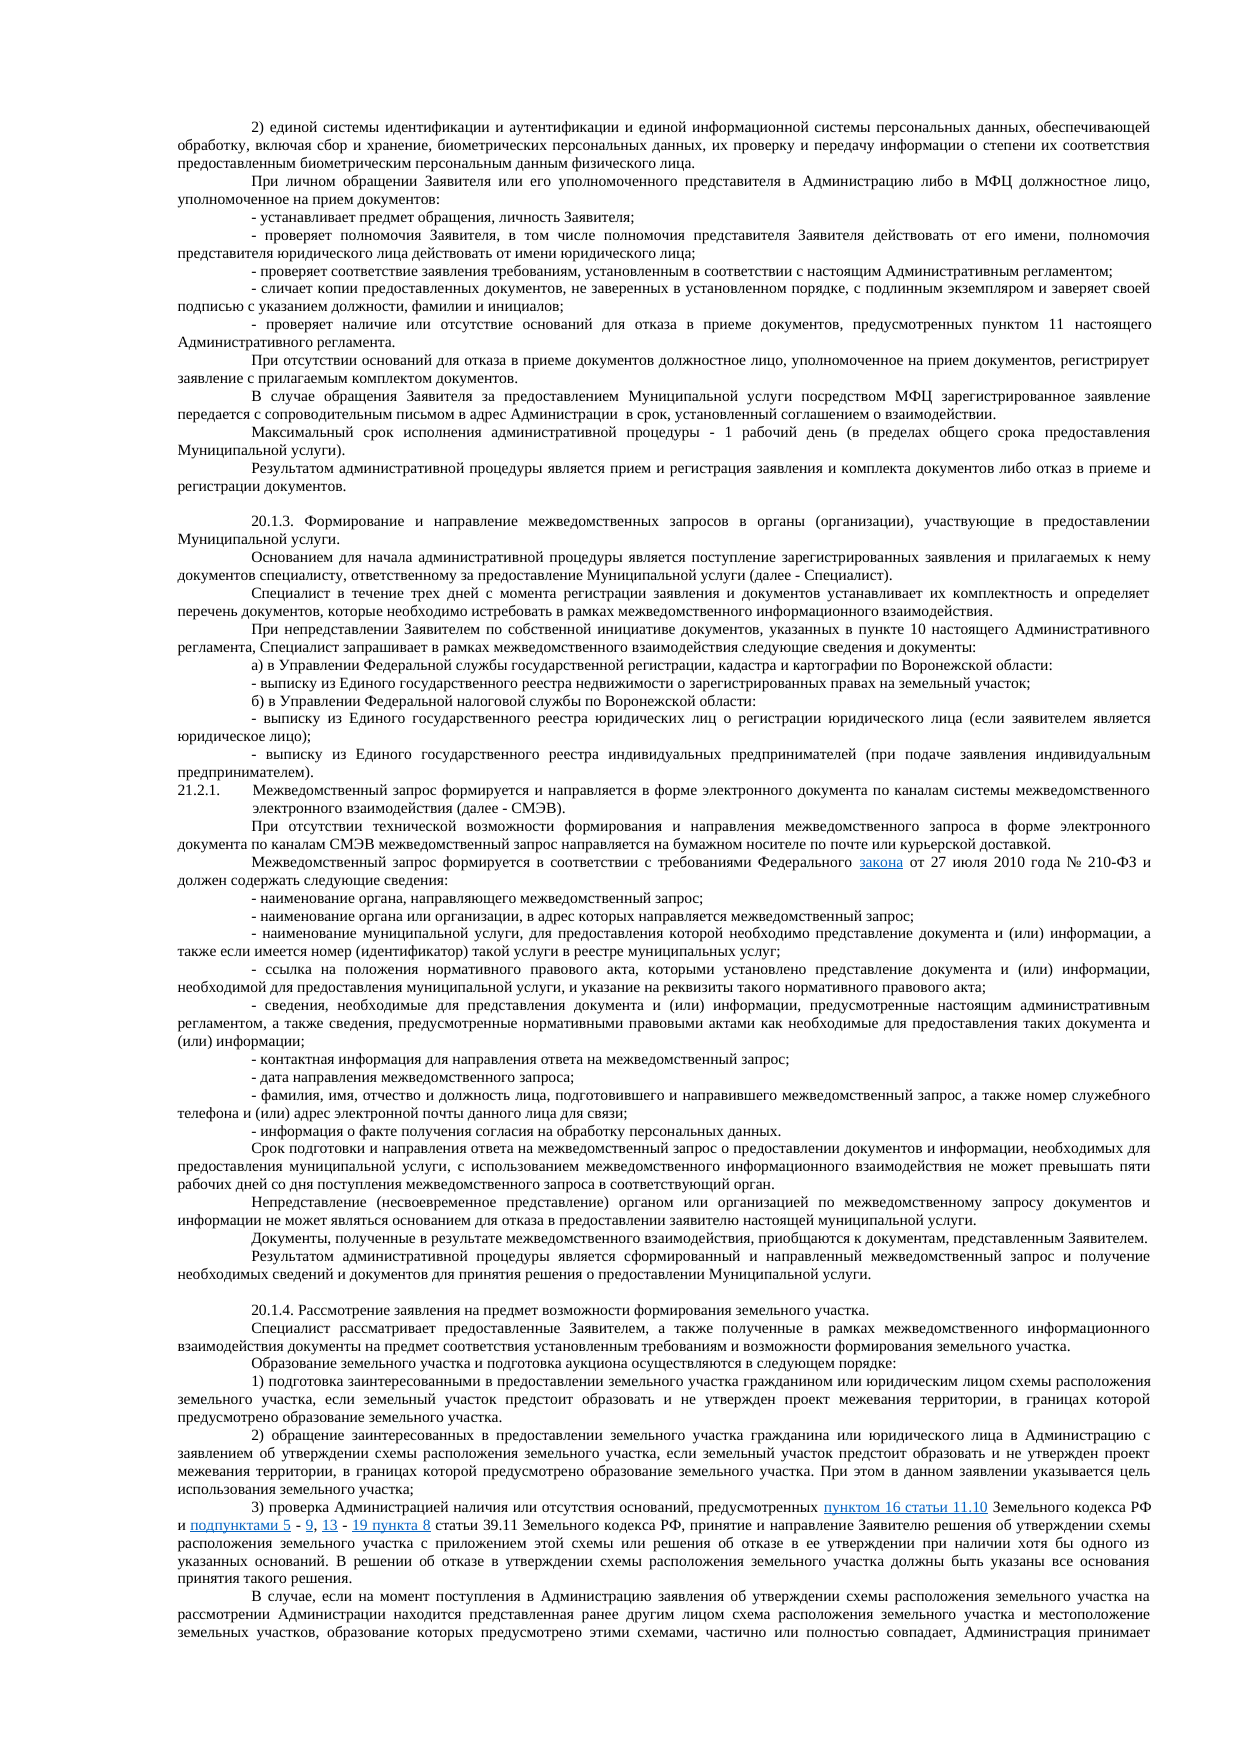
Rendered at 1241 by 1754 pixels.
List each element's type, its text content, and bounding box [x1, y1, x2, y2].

list Межведомственный запрос формируется и направляется в форме электронного документа по каналам системы межведомственного электронного взаимодействия (далее - СМЭВ). [177, 781, 1152, 817]
text - проверяет полномочия Заявителя, в том числе полномочия представителя Заявителя действовать от его имени, полномочия представителя юридического лица действовать от имени юридического лица; [177, 226, 1152, 261]
text Максимальный срок исполнения административной процедуры - 1 рабочий день (в пределах общего срока предоставления Муниципальной услуги). [177, 423, 1152, 458]
text - фамилия, имя, отчество и должность лица, подготовившего и направившего межведомственный запрос, а также номер служебного телефона и (или) адрес электронной почты данного лица для связи; [177, 1086, 1152, 1121]
text При личном обращении Заявителя или его уполномоченного представителя в Администрацию либо в МФЦ должностное лицо, уполномоченное на прием документов: [177, 172, 1152, 208]
text - выписку из Единого государственного реестра индивидуальных предпринимателей (при подаче заявления индивидуальным предпринимателем). [177, 745, 1152, 781]
text Результатом административной процедуры является сформированный и направленный межведомственный запрос и получение необходимых сведений и документов для принятия решения о предоставлении Муниципальной услуги. [177, 1247, 1152, 1283]
text - устанавливает предмет обращения, личность Заявителя; [177, 208, 1152, 226]
text Основанием для начала административной процедуры является поступление зарегистрированных заявления и прилагаемых к нему документов специалисту, ответственному за предоставление Муниципальной услуги (далее - Специалист). [177, 548, 1152, 584]
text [177, 1587, 1152, 1641]
text Специалист в течение трех дней с момента регистрации заявления и документов устанавливает их комплектность и определяет перечень документов, которые необходимо истребовать в рамках межведомственного информационного взаимодействия. [177, 584, 1152, 620]
text а) в Управлении Федеральной службы государственной регистрации, кадастра и картографии по Воронежской области: [177, 656, 1152, 673]
text - сличает копии предоставленных документов, не заверенных в установленном порядке, с подлинным экземпляром и заверяет своей подписью с указанием должности, фамилии и инициалов; [177, 279, 1152, 315]
text Специалист рассматривает предоставленные Заявителем, а также полученные в рамках межведомственного информационного взаимодействия документы на предмет соответствия установленным требованиям и возможности формирования земельного участка. [177, 1318, 1152, 1354]
text 2) обращение заинтересованных в предоставлении земельного участка гражданина или юридического лица в Администрацию с заявлением об утверждении схемы расположения земельного участка, если земельный участок предстоит образовать и не утвержден проект межевания территории, в границах которой предусмотрено образование земельного участка. При этом в данном заявлении указывается цель использования земельного участка; [177, 1426, 1152, 1498]
text - сведения, необходимые для представления документа и (или) информации, предусмотренные настоящим административным регламентом, а также сведения, предусмотренные нормативными правовыми актами как необходимые для предоставления таких документа и (или) информации; [177, 996, 1152, 1050]
text - выписку из Единого государственного реестра недвижимости о зарегистрированных правах на земельный участок; [177, 673, 1152, 691]
text При отсутствии технической возможности формирования и направления межведомственного запроса в форме электронного документа по каналам СМЭВ межведомственный запрос направляется на бумажном носителе по почте или курьерской доставкой. [177, 817, 1152, 853]
text - информация о факте получения согласия на обработку персональных данных. [177, 1121, 1152, 1139]
text - наименование органа или организации, в адрес которых направляется межведомственный запрос; [177, 906, 1152, 924]
text 20.1.4. Рассмотрение заявления на предмет возможности формирования земельного участка. [177, 1301, 1152, 1318]
text б) в Управлении Федеральной налоговой службы по Воронежской области: [177, 691, 1152, 709]
text Срок подготовки и направления ответа на межведомственный запрос о предоставлении документов и информации, необходимых для предоставления муниципальной услуги, с использованием межведомственного информационного взаимодействия не может превышать пяти рабочих дней со дня поступления межведомственного запроса в соответствующий орган. [177, 1139, 1152, 1193]
text 1) подготовка заинтересованными в предоставлении земельного участка гражданином или юридическим лицом схемы расположения земельного участка, если земельный участок предстоит образовать и не утвержден проект межевания территории, в границах которой предусмотрено образование земельного участка. [177, 1372, 1152, 1426]
text Документы, полученные в результате межведомственного взаимодействия, приобщаются к документам, представленным Заявителем. [177, 1229, 1152, 1247]
text - проверяет наличие или отсутствие оснований для отказа в приеме документов, предусмотренных пунктом 11 настоящего Административного регламента. [177, 315, 1152, 351]
text Образование земельного участка и подготовка аукциона осуществляются в следующем порядке: [177, 1354, 1152, 1372]
text - дата направления межведомственного запроса; [177, 1068, 1152, 1086]
text Непредставление (несвоевременное представление) органом или организацией по межведомственному запросу документов и информации не может являться основанием для отказа в предоставлении заявителю настоящей муниципальной услуги. [177, 1193, 1152, 1229]
text Межведомственный запрос формируется в соответствии с требованиями Федерального закона от 27 июля 2010 года № 210-ФЗ и должен содержать следующие сведения: [177, 853, 1152, 888]
text При отсутствии оснований для отказа в приеме документов должностное лицо, уполномоченное на прием документов, регистрирует заявление с прилагаемым комплектом документов. [177, 351, 1152, 387]
text - выписку из Единого государственного реестра юридических лиц о регистрации юридического лица (если заявителем является юридическое лицо); [177, 709, 1152, 745]
text 20.1.3. Формирование и направление межведомственных запросов в органы (организации), участвующие в предоставлении Муниципальной услуги. [177, 512, 1152, 548]
text В случае обращения Заявителя за предоставлением Муниципальной услуги посредством МФЦ зарегистрированное заявление передается с сопроводительным письмом в адрес Администрации в срок, установленный соглашением о взаимодействии. [177, 387, 1152, 423]
text - наименование муниципальной услуги, для предоставления которой необходимо представление документа и (или) информации, а также если имеется номер (идентификатор) такой услуги в реестре муниципальных услуг; [177, 924, 1152, 960]
text 2) единой системы идентификации и аутентификации и единой информационной системы персональных данных, обеспечивающей обработку, включая сбор и хранение, биометрических персональных данных, их проверку и передачу информации о степени их соответствия предоставленным биометрическим персональным данным физического лица. [177, 118, 1152, 172]
text - проверяет соответствие заявления требованиям, установленным в соответствии с настоящим Административным регламентом; [177, 261, 1152, 279]
text - контактная информация для направления ответа на межведомственный запрос; [177, 1050, 1152, 1068]
text Результатом административной процедуры является прием и регистрация заявления и комплекта документов либо отказ в приеме и регистрации документов. [177, 458, 1152, 494]
text - ссылка на положения нормативного правового акта, которыми установлено представление документа и (или) информации, необходимой для предоставления муниципальной услуги, и указание на реквизиты такого нормативного правового акта; [177, 960, 1152, 996]
text 3) проверка Администрацией наличия или отсутствия оснований, предусмотренных пунктом 16 статьи 11.10 Земельного кодекса РФ и подпунктами 5 - 9, 13 - 19 пункта 8 статьи 39.11 Земельного кодекса РФ, принятие и направление Заявителю решения об утверждении схемы расположения земельного участка с приложением этой схемы или решения об отказе в ее утверждении при наличии хотя бы одного из указанных оснований. В решении об отказе в утверждении схемы расположения земельного участка должны быть указаны все основания принятия такого решения. [177, 1498, 1152, 1587]
text - наименование органа, направляющего межведомственный запрос; [177, 888, 1152, 906]
text При непредставлении Заявителем по собственной инициативе документов, указанных в пункте 10 настоящего Административного регламента, Специалист запрашивает в рамках межведомственного взаимодействия следующие сведения и документы: [177, 620, 1152, 656]
